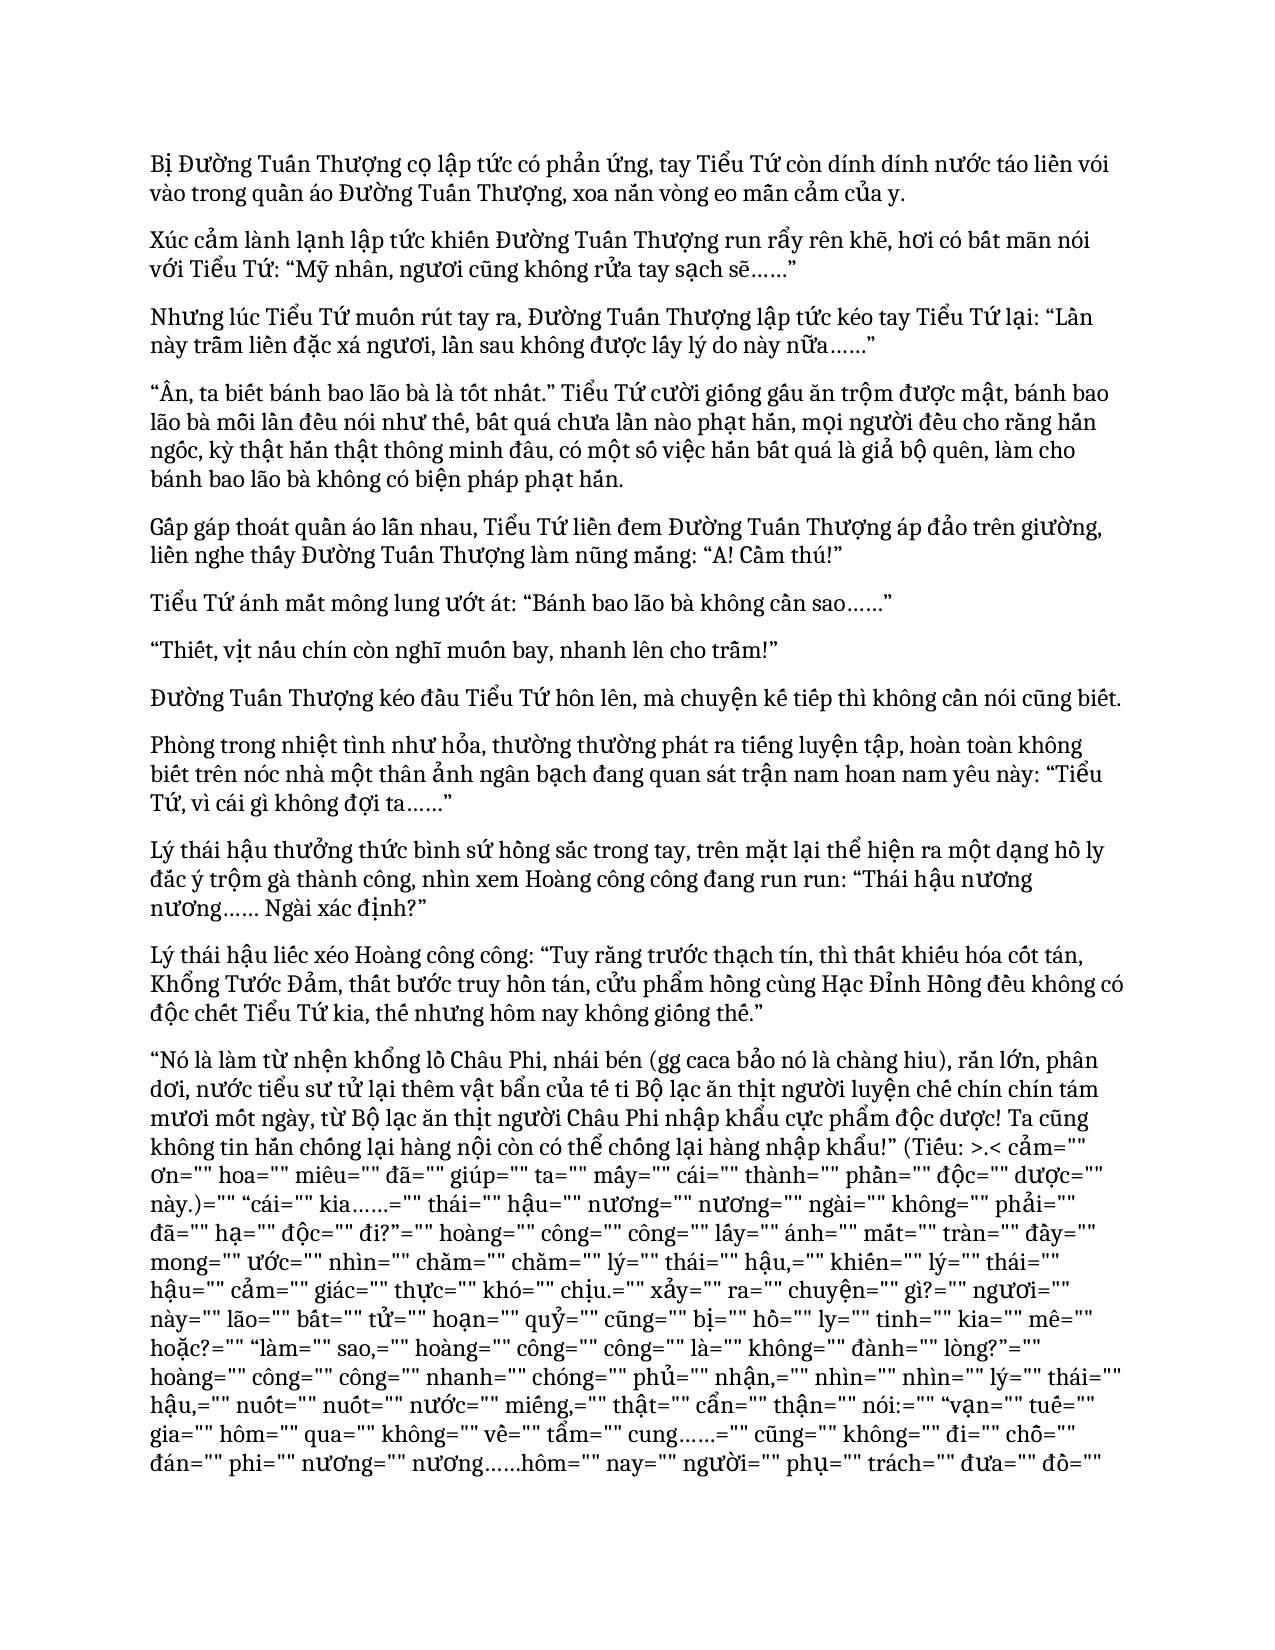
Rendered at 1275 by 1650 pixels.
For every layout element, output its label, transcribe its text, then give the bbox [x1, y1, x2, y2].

text Bị Đường Tuấn Thượng cọ lập tức có phản ứng, tay Tiểu Tứ còn dính dính nước táo liền vói vào trong quần áo Đường Tuấn Thượng, xoa nắn vòng eo mẫn cảm của y. [150, 150, 1125, 207]
text Đường Tuấn Thượng kéo đầu Tiểu Tứ hôn lên, mà chuyện kế tiếp thì không cần nói cũng biết. [150, 684, 1125, 712]
text Lý thái hậu thưởng thức bình sứ hồng sắc trong tay, trên mặt lại thể hiện ra một dạng hồ ly đắc ý trộm gà thành công, nhìn xem Hoàng công công đang run run: “Thái hậu nương nương…… Ngài xác định?” [150, 836, 1125, 922]
text “Ân, ta biết bánh bao lão bà là tốt nhất.” Tiểu Tứ cười giống gấu ăn trộm được mật, bánh bao lão bà mỗi lần đều nói như thế, bất quá chưa lần nào phạt hắn, mọi người đều cho rằng hắn ngốc, kỳ thật hắn thật thông minh đâu, có một số việc hắn bất quá là giả bộ quên, làm cho bánh bao lão bà không có biện pháp phạt hắn. [150, 379, 1125, 494]
text Lý thái hậu liếc xéo Hoàng công công: “Tuy rằng trước thạch tín, thì thất khiếu hóa cốt tán, Khổng Tước Đảm, thất bước truy hồn tán, cửu phẩm hồng cùng Hạc Đỉnh Hồng đều không có độc chết Tiểu Tứ kia, thế nhưng hôm nay không giống thế.” [150, 941, 1125, 1027]
text Xúc cảm lành lạnh lập tức khiến Đường Tuấn Thượng run rẩy rên khẽ, hơi có bất mãn nói với Tiểu Tứ: “Mỹ nhân, ngươi cũng không rửa tay sạch sẽ……” [150, 226, 1125, 284]
text Nhưng lúc Tiểu Tứ muốn rút tay ra, Đường Tuấn Thượng lập tức kéo tay Tiểu Tứ lại: “Lần này trẫm liền đặc xá ngươi, lần sau không được lấy lý do này nữa……” [150, 302, 1125, 360]
text Phòng trong nhiệt tình như hỏa, thường thường phát ra tiếng luyện tập, hoàn toàn không biết trên nóc nhà một thân ảnh ngân bạch đang quan sát trận nam hoan nam yêu này: “Tiểu Tứ, vì cái gì không đợi ta……” [150, 731, 1125, 817]
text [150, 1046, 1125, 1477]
text Tiểu Tứ ánh mắt mông lung ướt át: “Bánh bao lão bà không cần sao……” [150, 589, 1125, 617]
text Gấp gáp thoát quần áo lẫn nhau, Tiểu Tứ liền đem Đường Tuấn Thượng áp đảo trên giường, liền nghe thấy Đường Tuấn Thượng làm nũng mắng: “A! Cầm thú!” [150, 512, 1125, 570]
text “Thiết, vịt nấu chín còn nghĩ muốn bay, nhanh lên cho trẫm!” [150, 636, 1125, 665]
